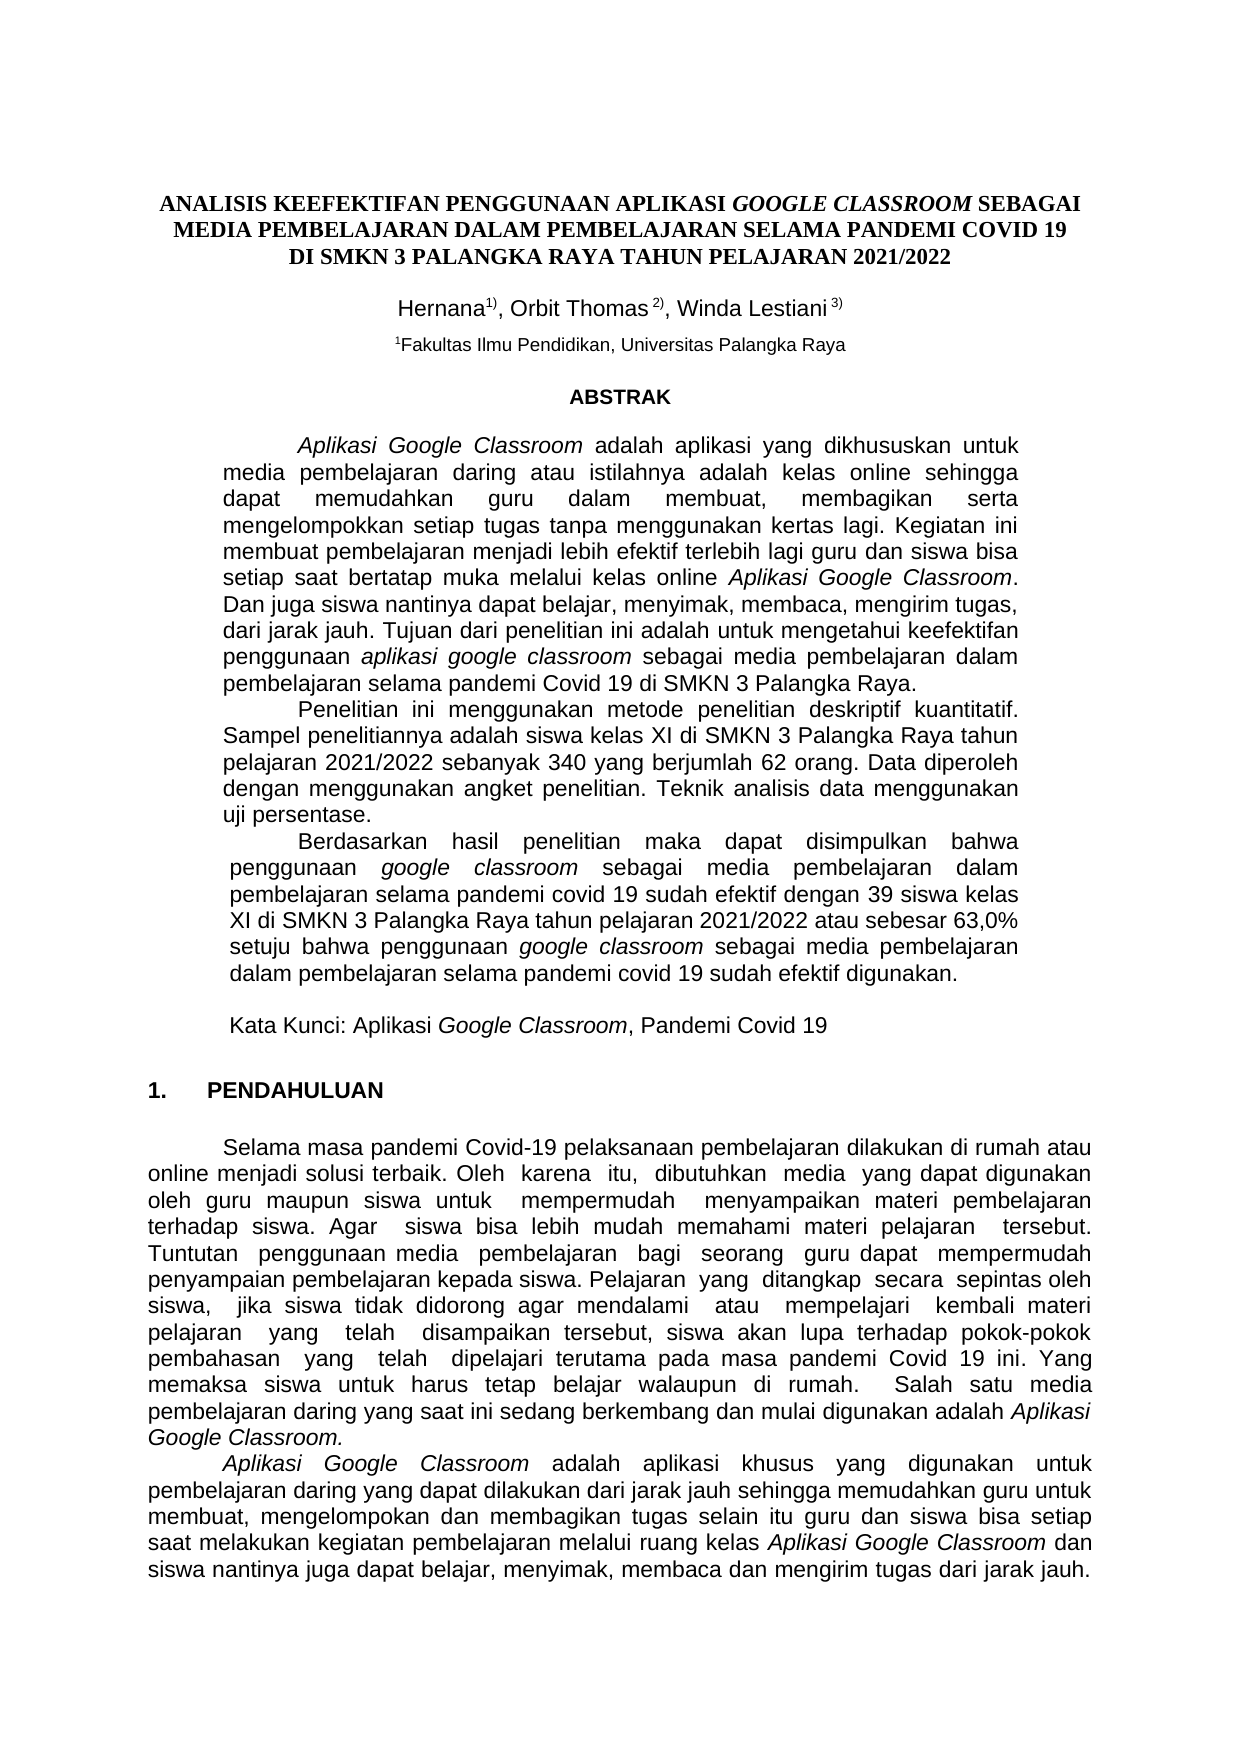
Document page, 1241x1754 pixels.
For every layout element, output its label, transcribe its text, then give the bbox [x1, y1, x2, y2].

text Hernana1), Orbit Thomas 2), Winda Lestiani 3) [148, 295, 1092, 322]
subtitle PENDAHULUAN [148, 1077, 1092, 1104]
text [148, 1450, 1092, 1582]
text 1Fakultas Ilmu Pendidikan, Universitas Palangka Raya [148, 334, 1092, 356]
text Kata Kunci: Aplikasi Google Classroom, Pandemi Covid 19 [222, 1012, 1019, 1039]
text Berdasarkan hasil penelitian maka dapat disimpulkan bahwa penggunaan google classroom sebagai media pembelajaran dalam pembelajaran selama pandemi covid 19 sudah efektif dengan 39 siswa kelas XI di SMKN 3 Palangka Raya tahun pelajaran 2021/2022 atau sebesar 63,0% setuju bahwa penggunaan google classroom sebagai media pembelajaran dalam pembelajaran selama pandemi covid 19 sudah efektif digunakan. [229, 828, 1019, 986]
text Aplikasi Google Classroom adalah aplikasi yang dikhususkan untuk media pembelajaran daring atau istilahnya adalah kelas online sehingga dapat memudahkan guru dalam membuat, membagikan serta mengelompokkan setiap tugas tanpa menggunakan kertas lagi. Kegiatan ini membuat pembelajaran menjadi lebih efektif terlebih lagi guru dan siswa bisa setiap saat bertatap muka melalui kelas online Aplikasi Google Classroom. Dan juga siswa nantinya dapat belajar, menyimak, membaca, mengirim tugas, dari jarak jauh. Tujuan dari penelitian ini adalah untuk mengetahui keefektifan penggunaan aplikasi google classroom sebagai media pembelajaran dalam pembelajaran selama pandemi Covid 19 di SMKN 3 Palangka Raya. [223, 432, 1019, 696]
text Abstrak [148, 384, 1092, 408]
text ANALISIS KEEFEKTIFAN PENGGUNAAN APLIKASI GOOGLE CLASSROOM SEBAGAI MEDIA PEMBELAJARAN DALAM PEMBELAJARAN SELAMA PANDEMI COVID 19 [148, 190, 1092, 243]
text Penelitian ini menggunakan metode penelitian deskriptif kuantitatif. Sampel penelitiannya adalah siswa kelas XI di SMKN 3 Palangka Raya tahun pelajaran 2021/2022 sebanyak 340 yang berjumlah 62 orang. Data diperoleh dengan menggunakan angket penelitian. Teknik analisis data menggunakan uji persentase. [223, 696, 1019, 828]
text DI SMKN 3 PALANGKA RAYA TAHUN PELAJARAN 2021/2022 [148, 243, 1092, 269]
text Selama masa pandemi Covid-19 pelaksanaan pembelajaran dilakukan di rumah atau online menjadi solusi terbaik. Oleh karena itu, dibutuhkan media yang dapat digunakan oleh guru maupun siswa untuk mempermudah menyampaikan materi pembelajaran terhadap siswa. Agar siswa bisa lebih mudah memahami materi pelajaran tersebut. Tuntutan penggunaan media pembelajaran bagi seorang guru dapat mempermudah penyampaian pembelajaran kepada siswa. Pelajaran yang ditangkap secara sepintas oleh siswa, jika siswa tidak didorong agar mendalami atau mempelajari kembali materi pelajaran yang telah disampaikan tersebut, siswa akan lupa terhadap pokok-pokok pembahasan yang telah dipelajari terutama pada masa pandemi Covid 19 ini. Yang memaksa siswa untuk harus tetap belajar walaupun di rumah. Salah satu media pembelajaran daring yang saat ini sedang berkembang dan mulai digunakan adalah Aplikasi Google Classroom. [148, 1134, 1092, 1450]
